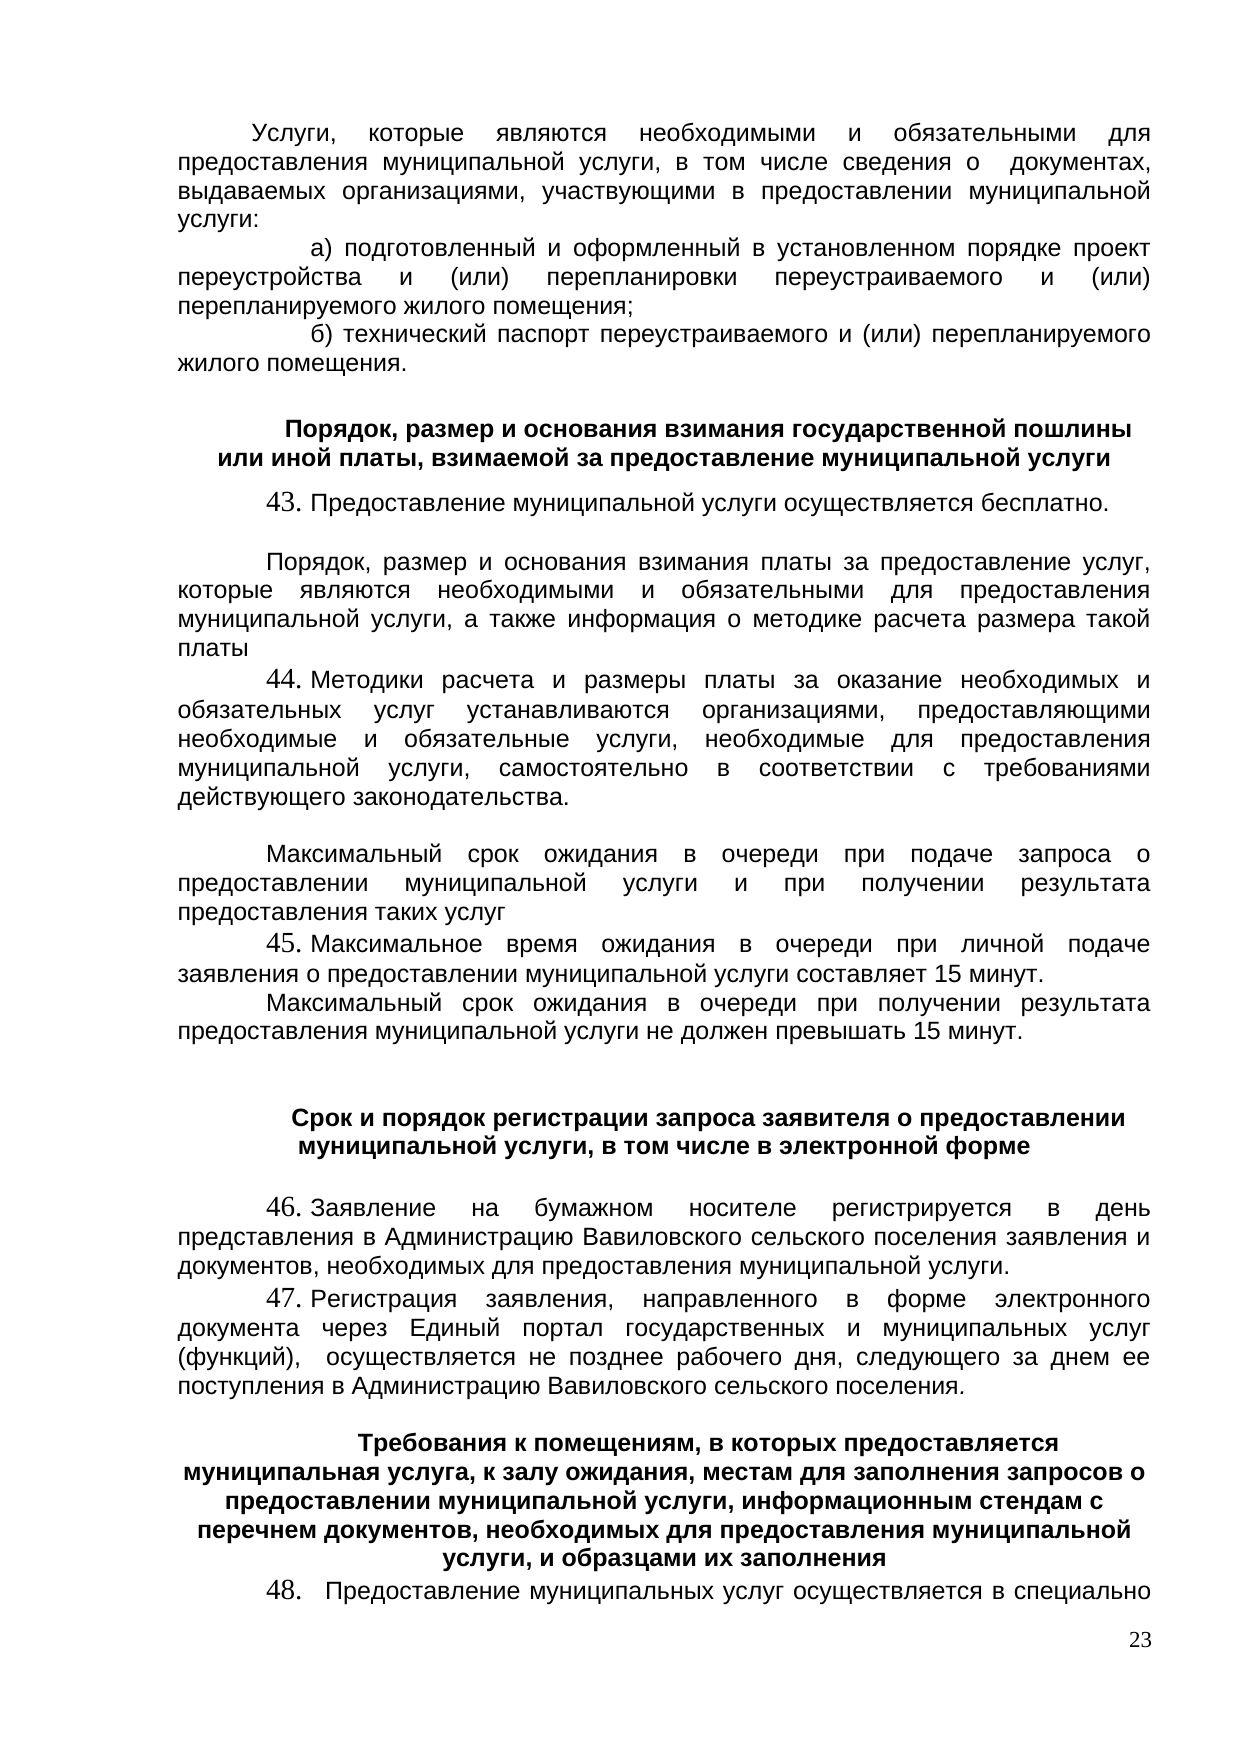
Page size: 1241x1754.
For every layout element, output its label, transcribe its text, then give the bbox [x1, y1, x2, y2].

list Методики расчета и размеры платы за оказание необходимых и обязательных услуг устанавливаются организациями, предоставляющими необходимые и обязательные услуги, необходимые для предоставления муниципальной услуги, самостоятельно в соответствии с требованиями действующего законодательства. [177, 662, 1152, 810]
text б) технический паспорт переустраиваемого и (или) перепланируемого жилого помещения. [177, 319, 1152, 377]
list Предоставление муниципальной услуги осуществляется бесплатно. [177, 484, 1152, 518]
list Регистрация заявления, направленного в форме электронного документа через Единый портал государственных и муниципальных услуг (функций), осуществляется не позднее рабочего дня, следующего за днем ее поступления в Администрацию Вавиловского сельского поселения. [177, 1280, 1152, 1399]
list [177, 1572, 1152, 1606]
text Услуги, которые являются необходимыми и обязательными для предоставления муниципальной услуги, в том числе сведения о документах, выдаваемых организациями, участвующими в предоставлении муниципальной услуги: [177, 118, 1152, 233]
list Максимальное время ожидания в очереди при личной подаче заявления о предоставлении муниципальной услуги составляет 15 минут. [177, 925, 1152, 987]
text а) подготовленный и оформленный в установленном порядке проект переустройства и (или) перепланировки переустраиваемого и (или) перепланируемого жилого помещения; [177, 233, 1152, 319]
text Порядок, размер и основания взимания платы за предоставление услуг, которые являются необходимыми и обязательными для предоставления муниципальной услуги, а также информация о методике расчета размера такой платы [177, 547, 1152, 662]
text Максимальный срок ожидания в очереди при получении результата предоставления муниципальной услуги не должен превышать 15 минут. [177, 987, 1152, 1045]
text Требования к помещениям, в которых предоставляется муниципальная услуга, к залу ожидания, местам для заполнения запросов о предоставлении муниципальной услуги, информационным стендам с перечнем документов, необходимых для предоставления муниципальной услуги, и образцами их заполнения [177, 1428, 1152, 1572]
list Заявление на бумажном носителе регистрируется в день представления в Администрацию Вавиловского сельского поселения заявления и документов, необходимых для предоставления муниципальной услуги. [177, 1189, 1152, 1280]
text Срок и порядок регистрации запроса заявителя о предоставлении муниципальной услуги, в том числе в электронной форме [177, 1102, 1152, 1160]
text Максимальный срок ожидания в очереди при подаче запроса о предоставлении муниципальной услуги и при получении результата предоставления таких услуг [177, 839, 1152, 925]
text Порядок, размер и основания взимания государственной пошлины или иной платы, взимаемой за предоставление муниципальной услуги [177, 414, 1152, 472]
